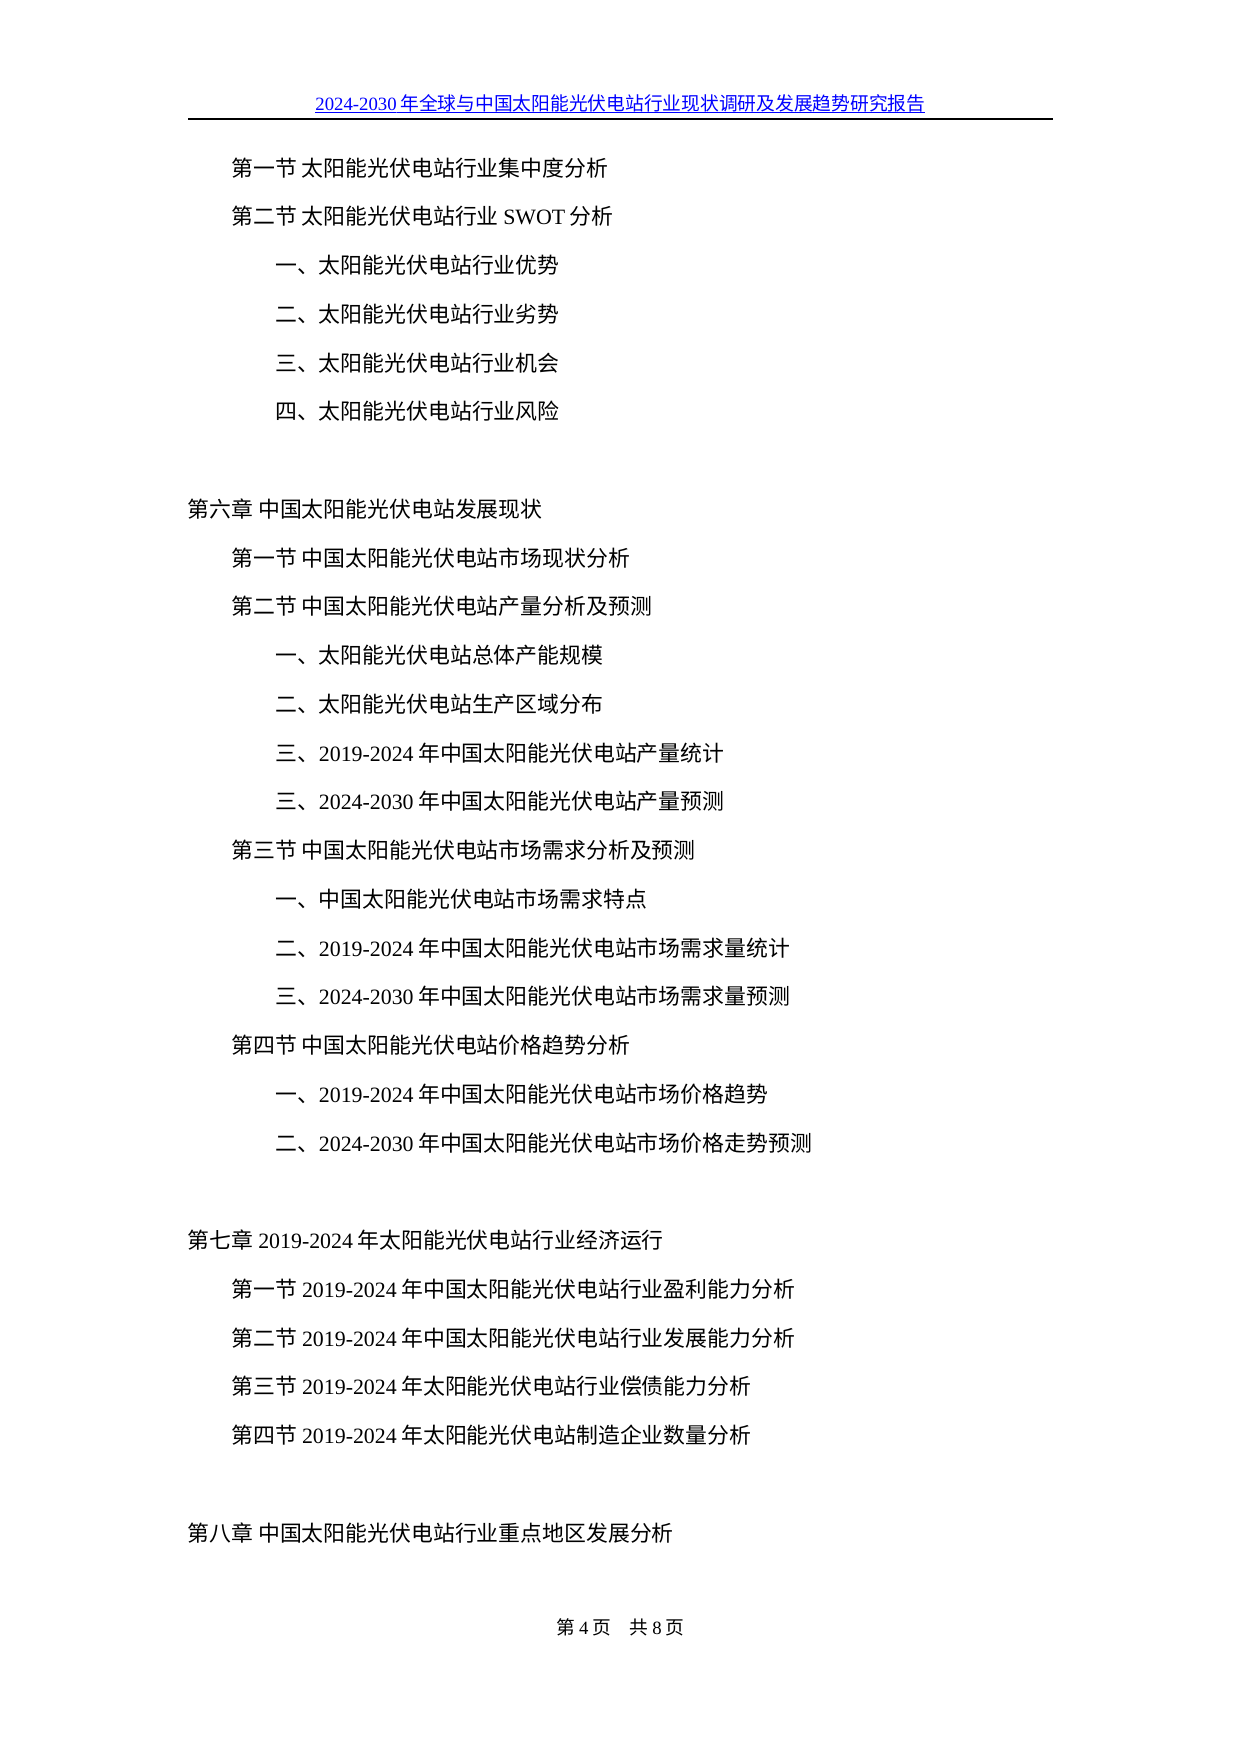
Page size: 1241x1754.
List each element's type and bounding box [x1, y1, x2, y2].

text [187, 150, 1053, 1548]
